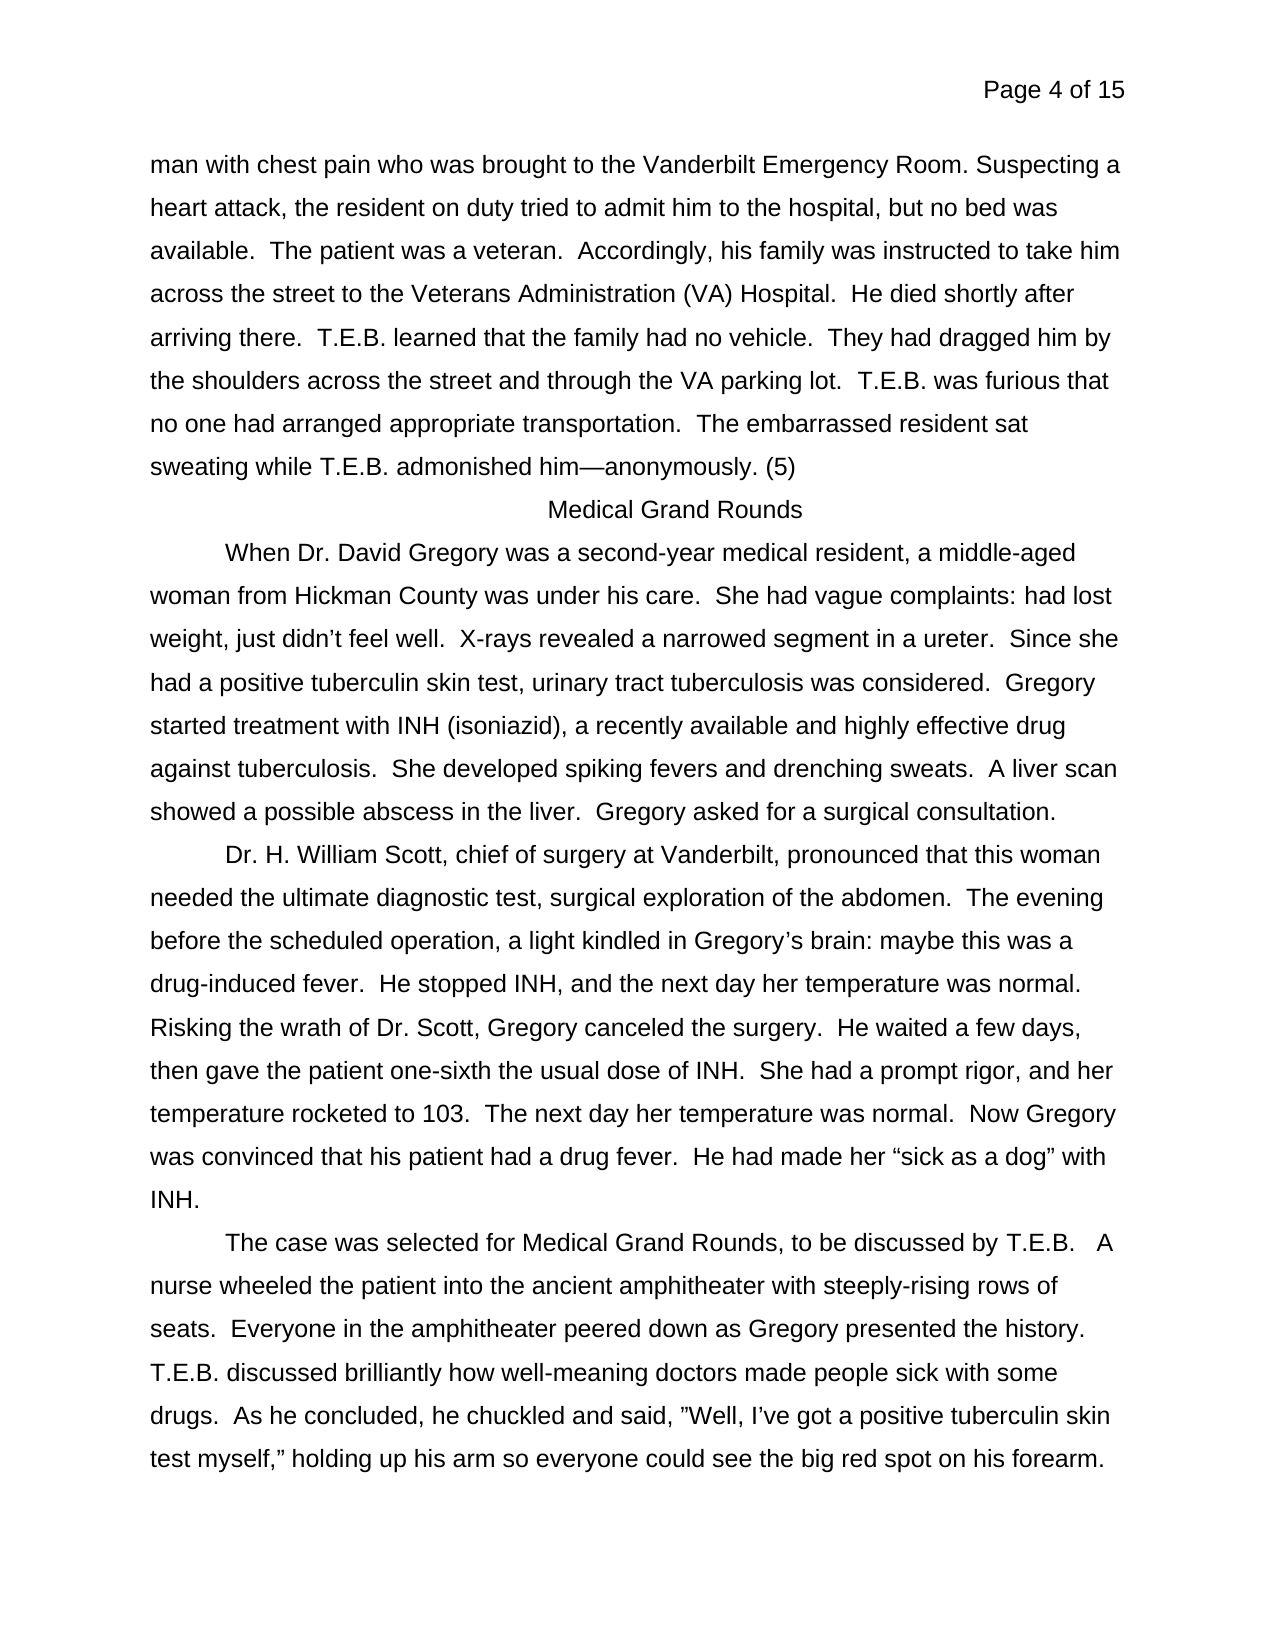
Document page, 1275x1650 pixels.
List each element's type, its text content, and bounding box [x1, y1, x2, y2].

text Medical Grand Rounds [150, 495, 1125, 524]
text When Dr. David Gregory was a second-year medical resident, a middle-aged woman from Hickman County was under his care. She had vague complaints: had lost weight, just didn’t feel well. X-rays revealed a narrowed segment in a ureter. Since she had a positive tuberculin skin test, urinary tract tuberculosis was considered. Gregory started treatment with INH (isoniazid), a recently available and highly effective drug against tuberculosis. She developed spiking fevers and drenching sweats. A liver scan showed a possible abscess in the liver. Gregory asked for a surgical consultation. [150, 538, 1125, 826]
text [150, 1228, 1125, 1472]
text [150, 150, 1125, 481]
text Dr. H. William Scott, chief of surgery at Vanderbilt, pronounced that this woman needed the ultimate diagnostic test, surgical exploration of the abdomen. The evening before the scheduled operation, a light kindled in Gregory’s brain: maybe this was a drug-induced fever. He stopped INH, and the next day her temperature was normal. Risking the wrath of Dr. Scott, Gregory canceled the surgery. He waited a few days, then gave the patient one-sixth the usual dose of INH. She had a prompt rigor, and her temperature rocketed to 103. The next day her temperature was normal. Now Gregory was convinced that his patient had a drug fever. He had made her “sick as a dog” with INH. [150, 840, 1125, 1214]
